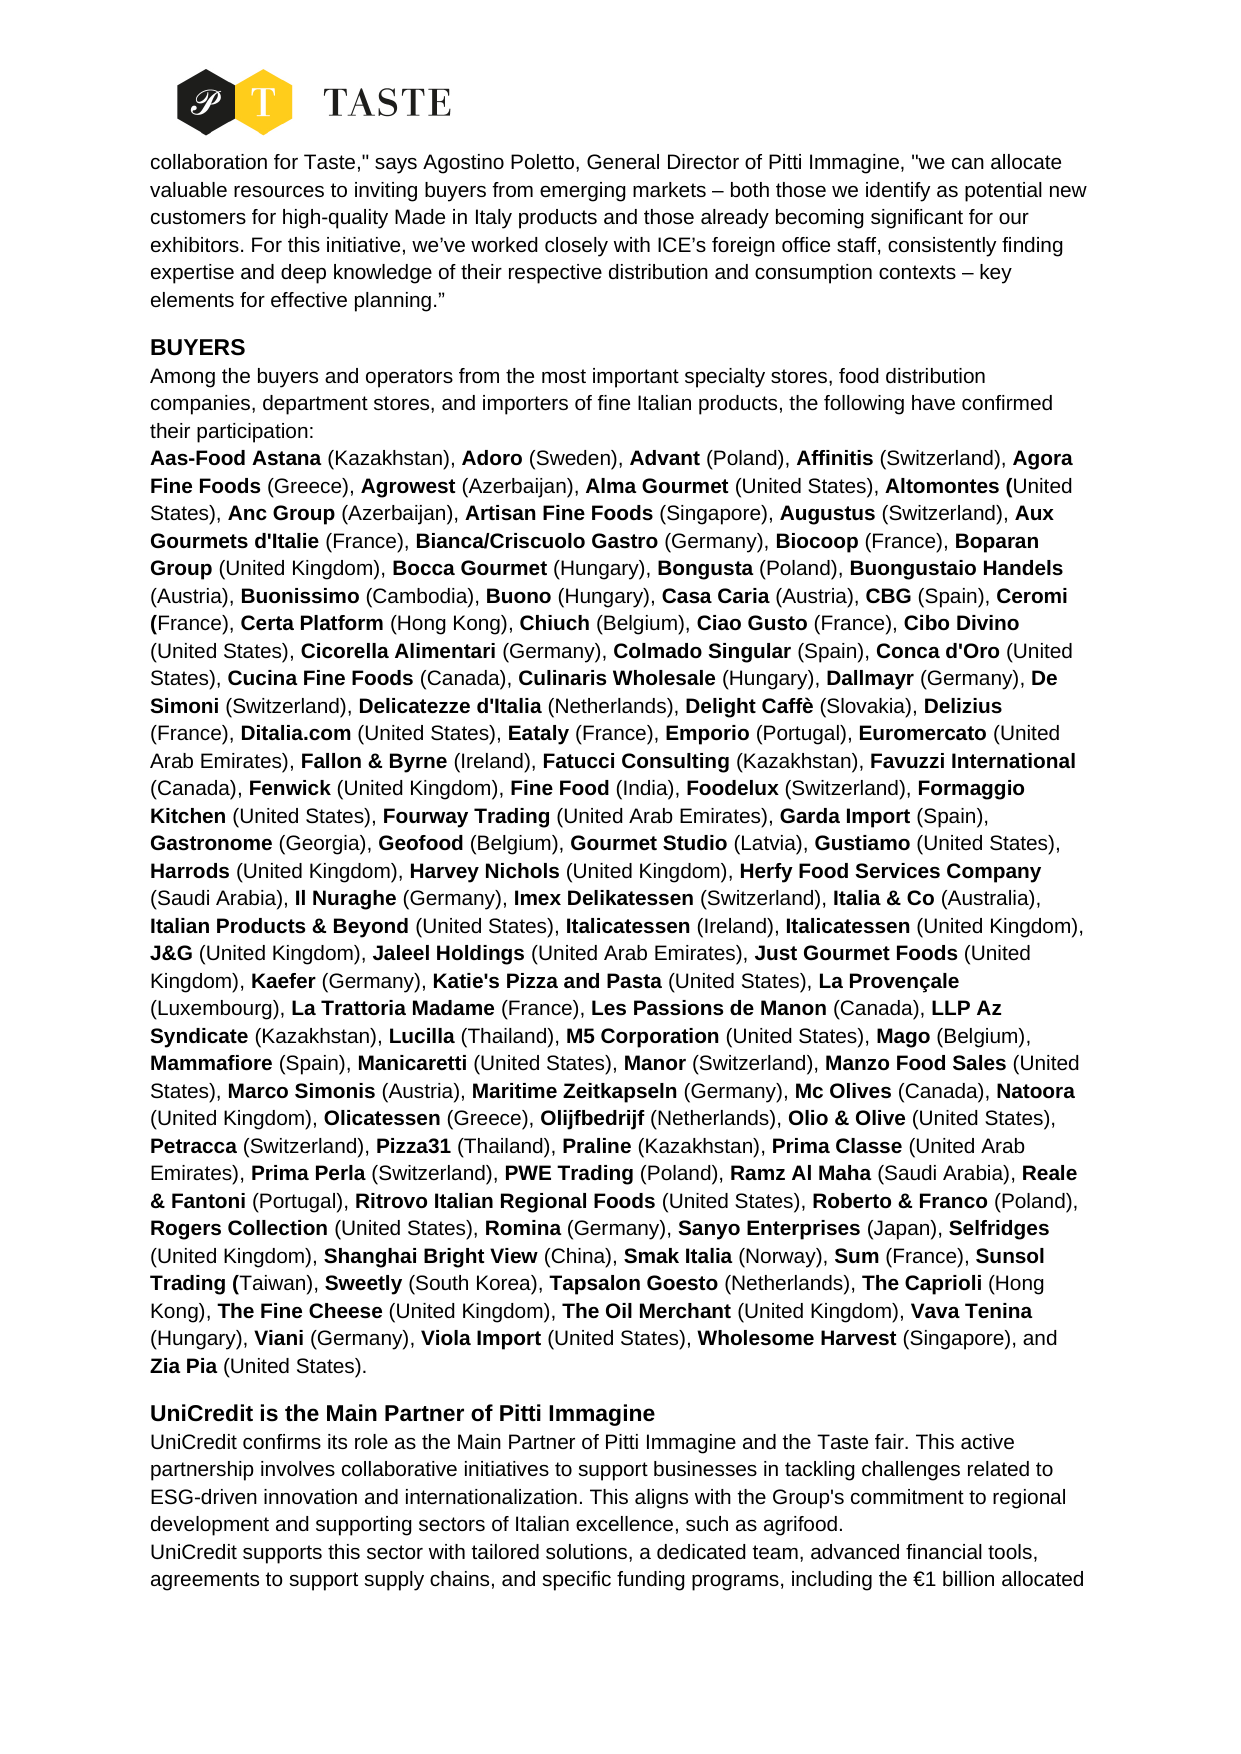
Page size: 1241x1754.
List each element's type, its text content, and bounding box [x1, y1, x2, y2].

text BUYERS Among the buyers and operators from the most important specialty stores, food distribution companies, department stores, and importers of fine Italian products, the following have confirmed their participation: [150, 334, 1090, 443]
picture [177, 0, 637, 150]
text Aas-Food Astana (Kazakhstan), Adoro (Sweden), Advant (Poland), Affinitis (Switzerland), Agora Fine Foods (Greece), Agrowest (Azerbaijan), Alma Gourmet (United States), Altomontes (United States), Anc Group (Azerbaijan), Artisan Fine Foods (Singapore), Augustus (Switzerland), Aux Gourmets d'Italie (France), Bianca/Criscuolo Gastro (Germany), Biocoop (France), Boparan Group (United Kingdom), Bocca Gourmet (Hungary), Bongusta (Poland), Buongustaio Handels (Austria), Buonissimo (Cambodia), Buono (Hungary), Casa Caria (Austria), CBG (Spain), Ceromi (France), Certa Platform (Hong Kong), Chiuch (Belgium), Ciao Gusto (France), Cibo Divino (United States), Cicorella Alimentari (Germany), Colmado Singular (Spain), Conca d'Oro (United States), Cucina Fine Foods (Canada), Culinaris Wholesale (Hungary), Dallmayr (Germany), De Simoni (Switzerland), Delicatezze d'Italia (Netherlands), Delight Caffè (Slovakia), Delizius (France), Ditalia.com (United States), Eataly (France), Emporio (Portugal), Euromercato (United Arab Emirates), Fallon & Byrne (Ireland), Fatucci Consulting (Kazakhstan), Favuzzi International (Canada), Fenwick (United Kingdom), Fine Food (India), Foodelux (Switzerland), Formaggio Kitchen (United States), Fourway Trading (United Arab Emirates), Garda Import (Spain), Gastronome (Georgia), Geofood (Belgium), Gourmet Studio (Latvia), Gustiamo (United States), Harrods (United Kingdom), Harvey Nichols (United Kingdom), Herfy Food Services Company (Saudi Arabia), Il Nuraghe (Germany), Imex Delikatessen (Switzerland), Italia & Co (Australia), Italian Products & Beyond (United States), Italicatessen (Ireland), Italicatessen (United Kingdom), J&G (United Kingdom), Jaleel Holdings (United Arab Emirates), Just Gourmet Foods (United Kingdom), Kaefer (Germany), Katie's Pizza and Pasta (United States), La Provençale (Luxembourg), La Trattoria Madame (France), Les Passions de Manon (Canada), LLP Az Syndicate (Kazakhstan), Lucilla (Thailand), M5 Corporation (United States), Mago (Belgium), Mammafiore (Spain), Manicaretti (United States), Manor (Switzerland), Manzo Food Sales (United States), Marco Simonis (Austria), Maritime Zeitkapseln (Germany), Mc Olives (Canada), Natoora (United Kingdom), Olicatessen (Greece), Olijfbedrijf (Netherlands), Olio & Olive (United States), Petracca (Switzerland), Pizza31 (Thailand), Praline (Kazakhstan), Prima Classe (United Arab Emirates), Prima Perla (Switzerland), PWE Trading (Poland), Ramz Al Maha (Saudi Arabia), Reale & Fantoni (Portugal), Ritrovo Italian Regional Foods (United States), Roberto & Franco (Poland), Rogers Collection (United States), Romina (Germany), Sanyo Enterprises (Japan), Selfridges (United Kingdom), Shanghai Bright View (China), Smak Italia (Norway), Sum (France), Sunsol Trading (Taiwan), Sweetly (South Korea), Tapsalon Goesto (Netherlands), The Caprioli (Hong Kong), The Fine Cheese (United Kingdom), The Oil Merchant (United Kingdom), Vava Tenina (Hungary), Viani (Germany), Viola Import (United States), Wholesome Harvest (Singapore), and Zia Pia (United States). [150, 446, 1090, 1378]
